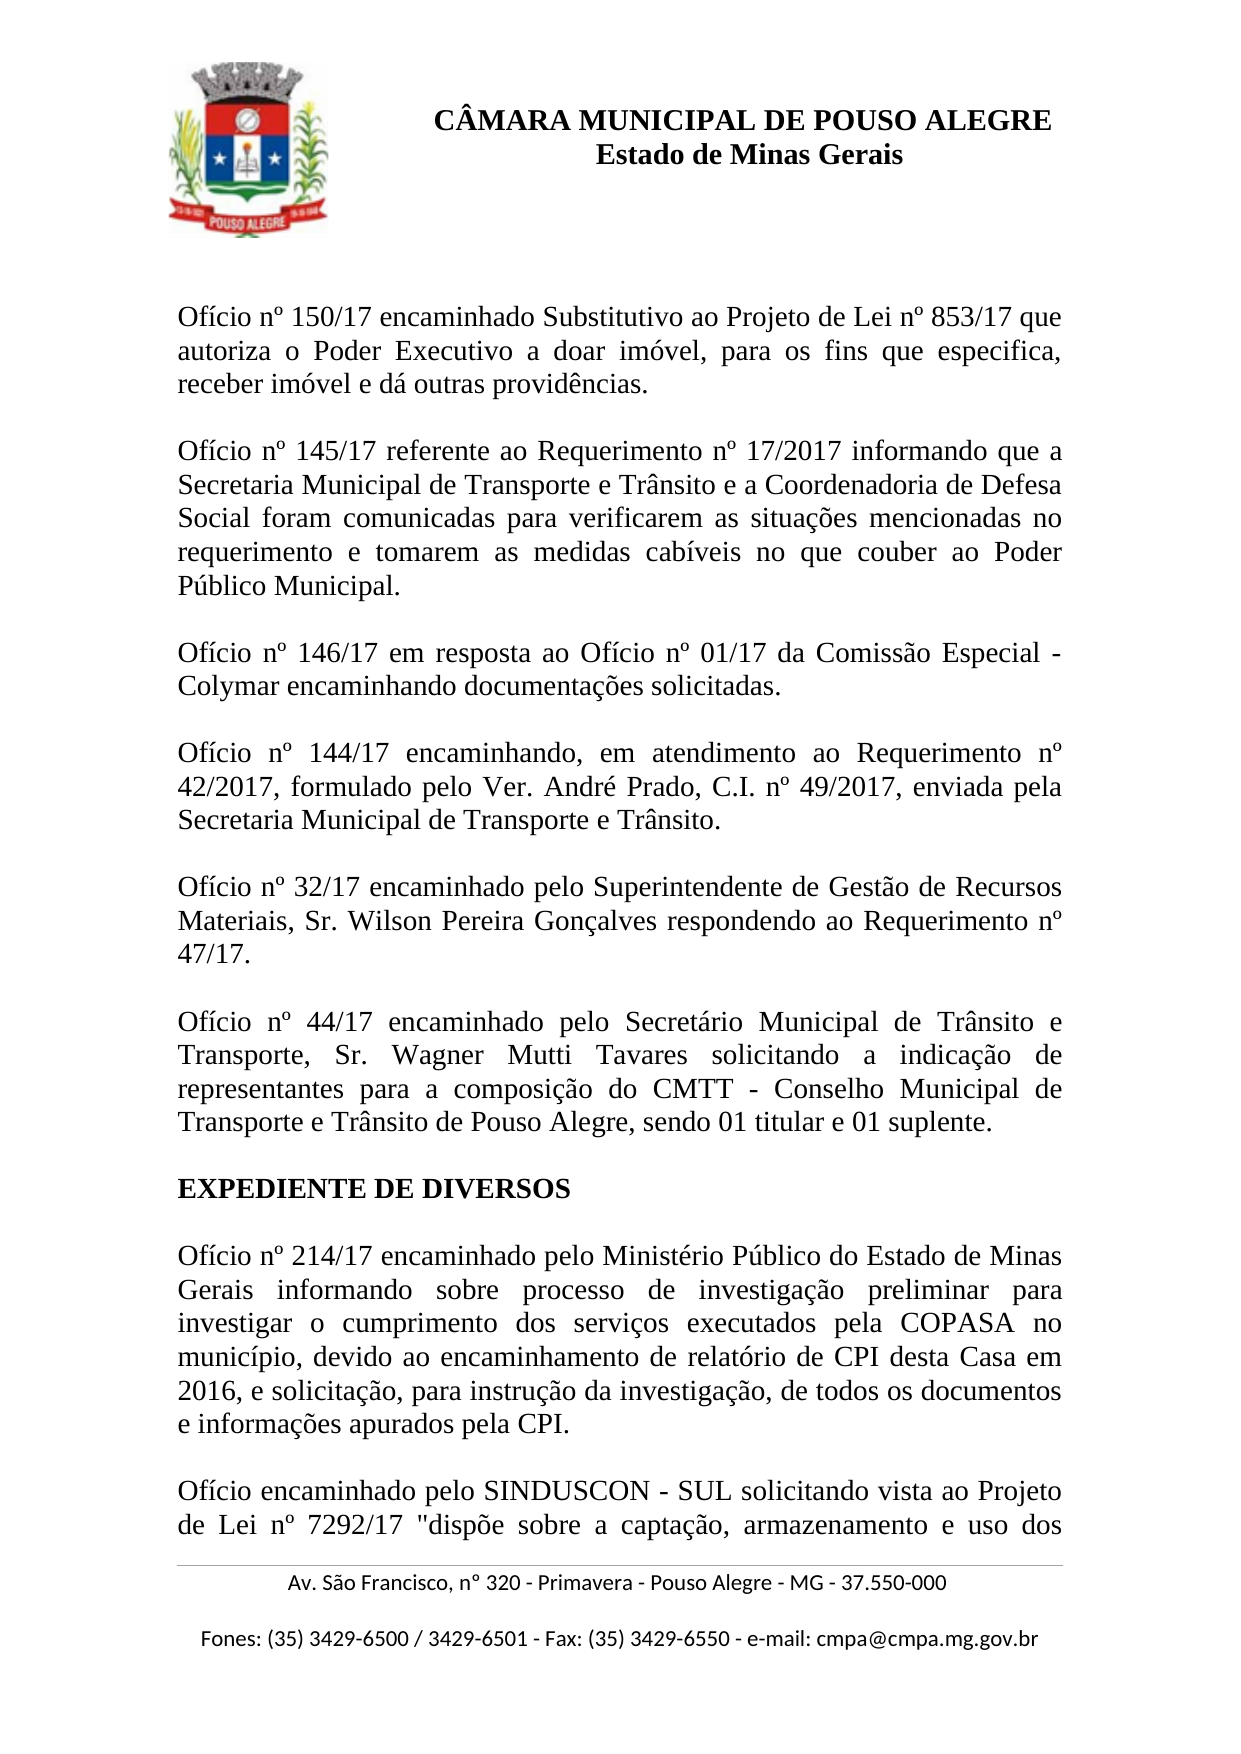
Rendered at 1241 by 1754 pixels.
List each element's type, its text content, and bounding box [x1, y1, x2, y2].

text Ofício nº 214/17 encaminhado pelo Ministério Público do Estado de Minas Gerais informando sobre processo de investigação preliminar para investigar o cumprimento dos serviços executados pela COPASA no município, devido ao encaminhamento de relatório de CPI desta Casa em 2016, e solicitação, para instrução da investigação, de todos os documentos e informações apurados pela CPI. [177, 1205, 1063, 1440]
picture [168, 62, 329, 238]
text Ofício nº 146/17 em resposta ao Ofício nº 01/17 da Comissão Especial - Colymar encaminhando documentações solicitadas. [177, 601, 1063, 702]
text EXPEDIENTE DE DIVERSOS [177, 1138, 1063, 1205]
text Ofício nº 32/17 encaminhado pelo Superintendente de Gestão de Recursos Materiais, Sr. Wilson Pereira Gonçalves respondendo ao Requerimento nº 47/17. [177, 869, 1063, 970]
text Ofício nº 150/17 encaminhado Substitutivo ao Projeto de Lei nº 853/17 que autoriza o Poder Executivo a doar imóvel, para os fins que especifica, receber imóvel e dá outras providências. [177, 266, 1063, 400]
text Ofício nº 145/17 referente ao Requerimento nº 17/2017 informando que a Secretaria Municipal de Transporte e Trânsito e a Coordenadoria de Defesa Social foram comunicadas para verificarem as situações mencionadas no requerimento e tomarem as medidas cabíveis no que couber ao Poder Público Municipal. [177, 400, 1063, 601]
text Ofício nº 144/17 encaminhando, em atendimento ao Requerimento nº 42/2017, formulado pelo Ver. André Prado, C.I. nº 49/2017, enviada pela Secretaria Municipal de Transporte e Trânsito. [177, 702, 1063, 836]
text Ofício nº 44/17 encaminhado pelo Secretário Municipal de Trânsito e Transporte, Sr. Wagner Mutti Tavares solicitando a indicação de representantes para a composição do CMTT - Conselho Municipal de Transporte e Trânsito de Pouso Alegre, sendo 01 titular e 01 suplente. [177, 970, 1063, 1138]
